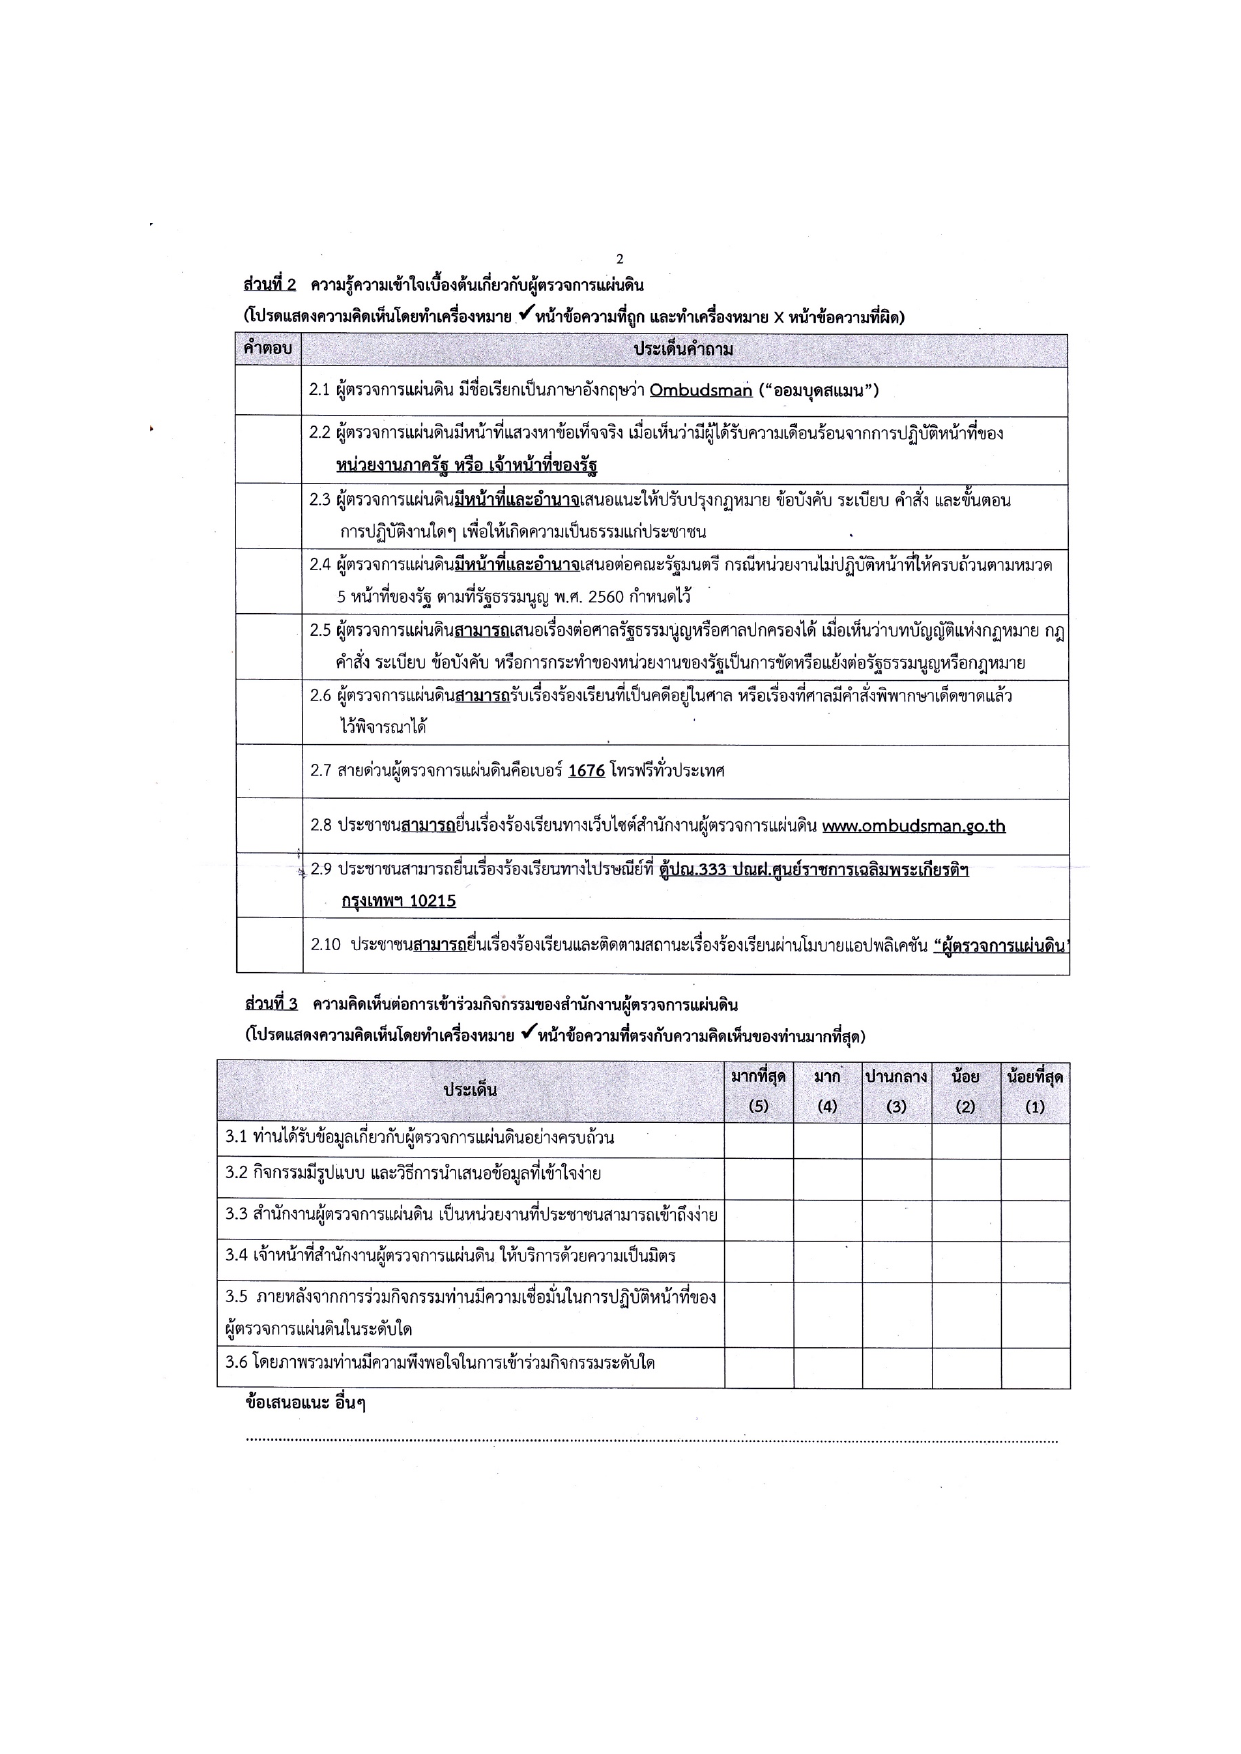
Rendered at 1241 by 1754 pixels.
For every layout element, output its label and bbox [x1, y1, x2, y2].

picture [150, 223, 1091, 1514]
